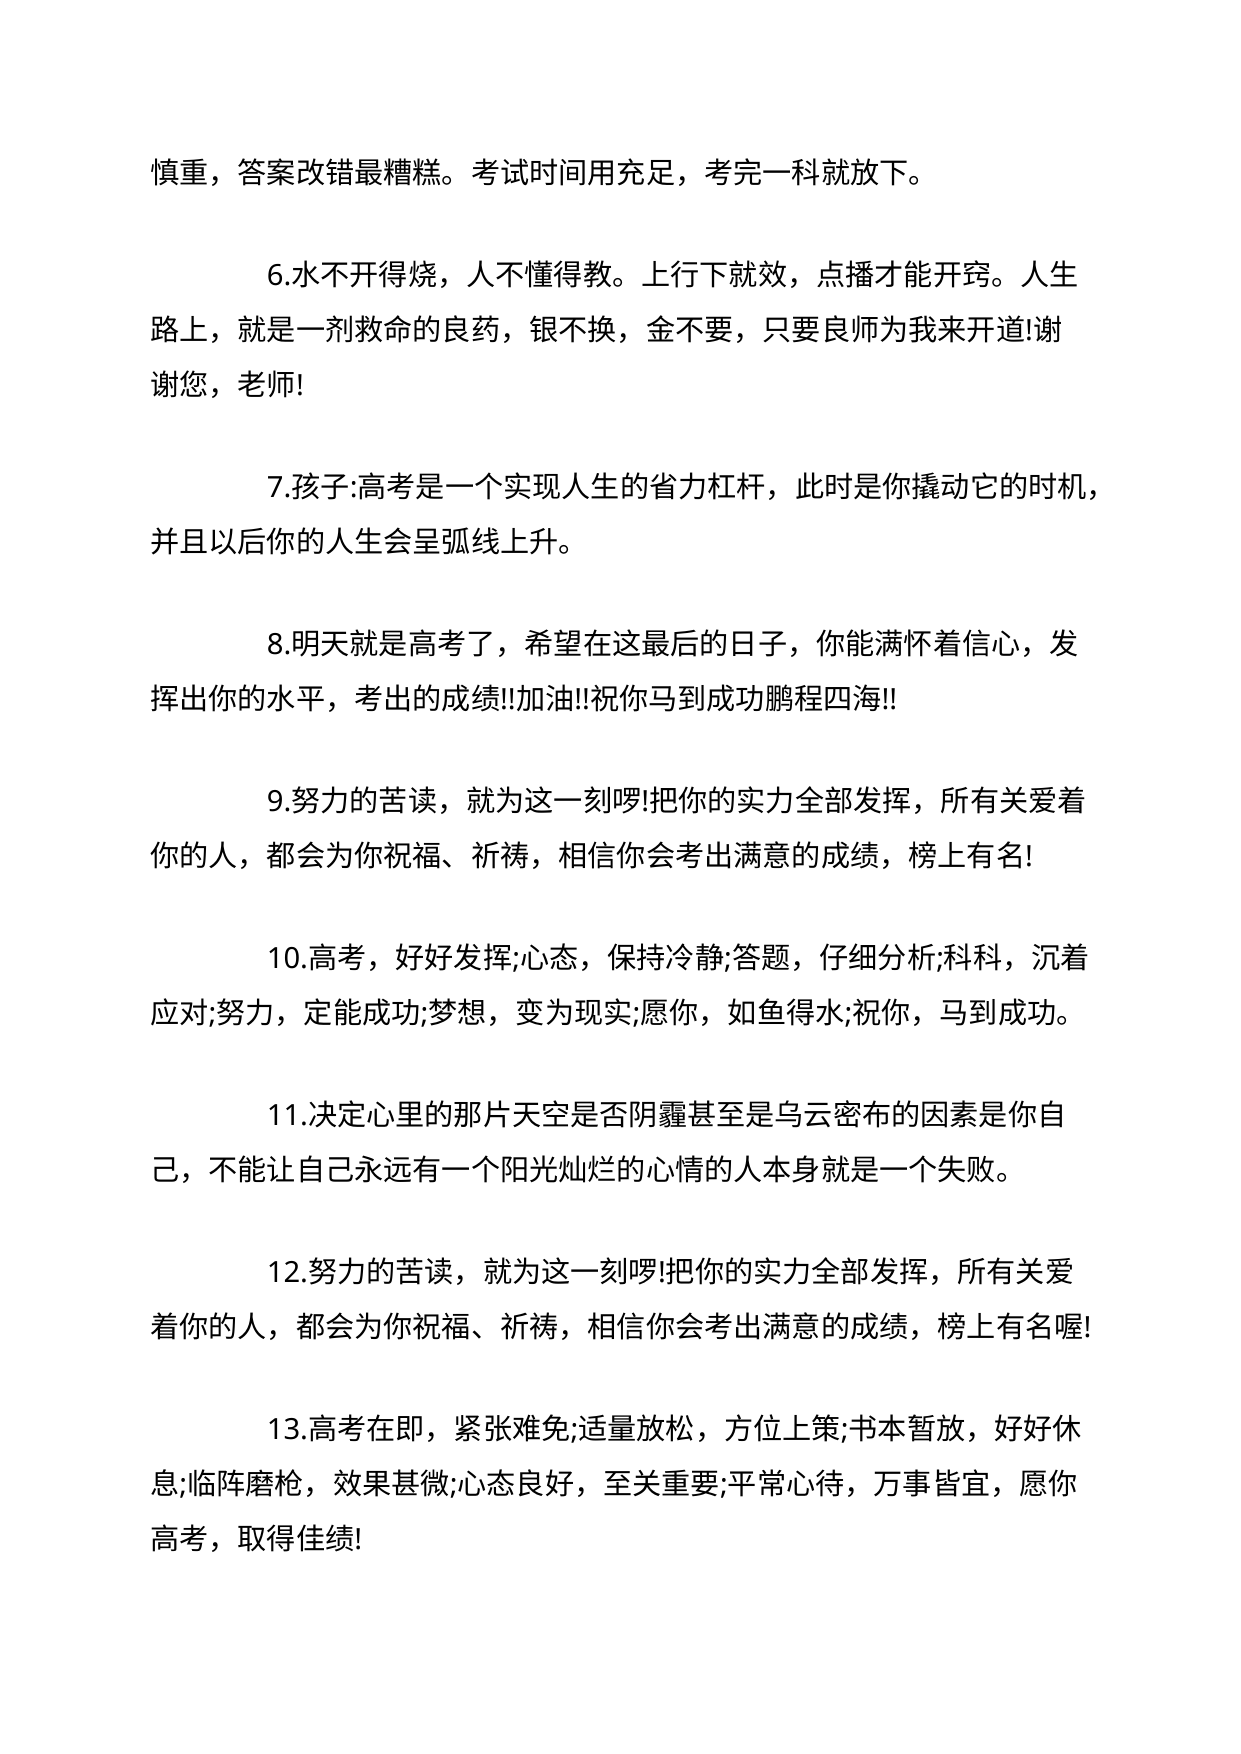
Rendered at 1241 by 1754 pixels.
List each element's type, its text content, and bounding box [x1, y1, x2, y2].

text 13.高考在即，紧张难免;适量放松，方位上策;书本暂放，好好休息;临阵磨枪，效果甚微;心态良好，至关重要;平常心待，万事皆宜，愿你高考，取得佳绩! [150, 1405, 1090, 1558]
text 8.明天就是高考了，希望在这最后的日子，你能满怀着信心，发挥出你的水平，考出的成绩!!加油!!祝你马到成功鹏程四海!! [150, 621, 1090, 718]
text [150, 150, 1090, 192]
text 10.高考，好好发挥;心态，保持冷静;答题，仔细分析;科科，沉着应对;努力，定能成功;梦想，变为现实;愿你，如鱼得水;祝你，马到成功。 [150, 934, 1090, 1032]
text 6.水不开得烧，人不懂得教。上行下就效，点播才能开窍。人生路上，就是一剂救命的良药，银不换，金不要，只要良师为我来开道!谢谢您，老师! [150, 252, 1090, 404]
text 11.决定心里的那片天空是否阴霾甚至是乌云密布的因素是你自己，不能让自己永远有一个阳光灿烂的心情的人本身就是一个失败。 [150, 1091, 1090, 1189]
text 7.孩子:高考是一个实现人生的省力杠杆，此时是你撬动它的时机，并且以后你的人生会呈弧线上升。 [150, 464, 1090, 561]
text 12.努力的苦读，就为这一刻啰!把你的实力全部发挥，所有关爱着你的人，都会为你祝福、祈祷，相信你会考出满意的成绩，榜上有名喔! [150, 1248, 1090, 1346]
text 9.努力的苦读，就为这一刻啰!把你的实力全部发挥，所有关爱着你的人，都会为你祝福、祈祷，相信你会考出满意的成绩，榜上有名! [150, 777, 1090, 875]
